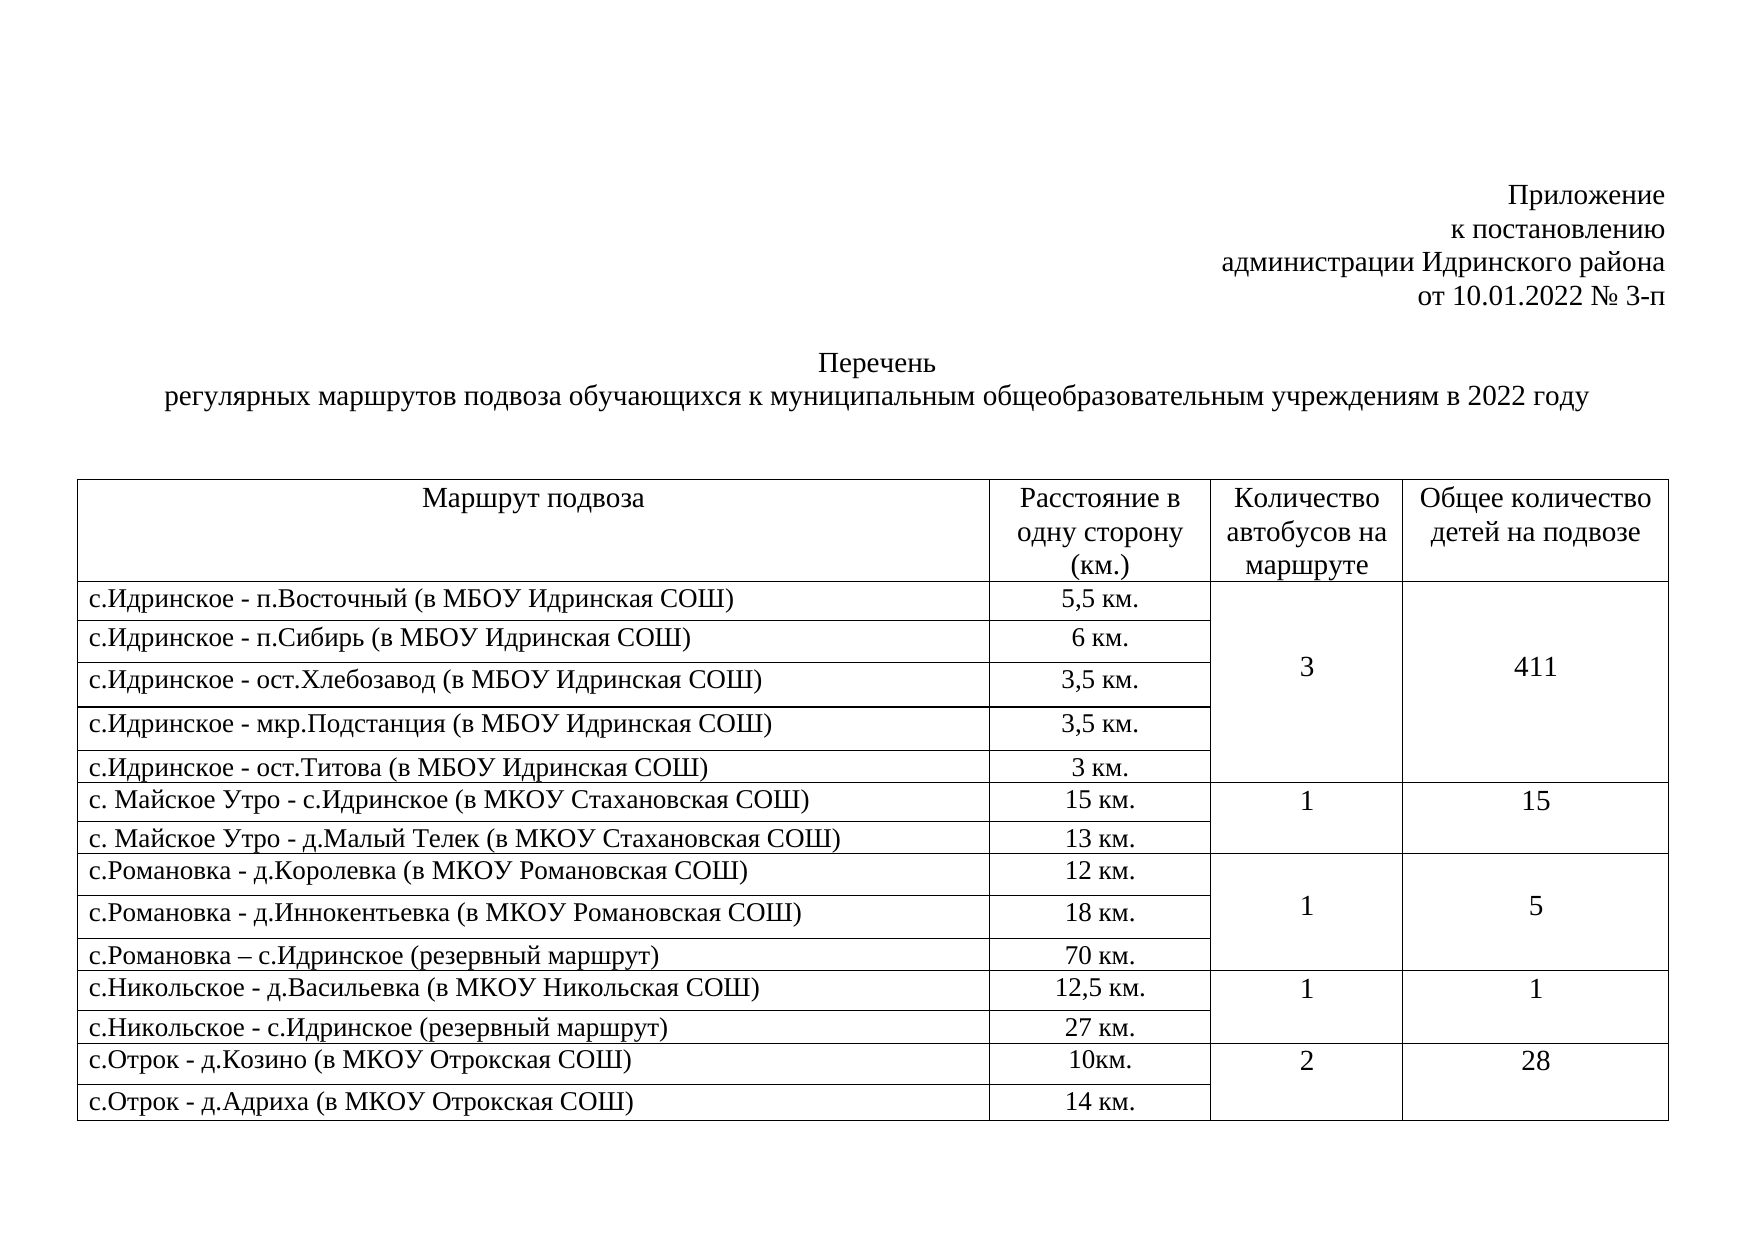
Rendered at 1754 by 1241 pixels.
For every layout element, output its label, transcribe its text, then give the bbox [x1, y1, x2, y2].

table_cell с.Идринское - мкр.Подстанция (в МБОУ Идринская СОШ) [78, 708, 989, 750]
table_cell 1 [1211, 971, 1402, 1042]
table_cell 3,5 км. [990, 708, 1210, 750]
table_cell 15 [1403, 783, 1668, 853]
table_cell 10км. [990, 1044, 1210, 1084]
table_cell 27 км. [990, 1011, 1210, 1042]
text Перечень [89, 345, 1665, 378]
table_cell с.Идринское - ост.Хлебозавод (в МБОУ Идринская СОШ) [78, 663, 989, 706]
text регулярных маршрутов подвоза обучающихся к муниципальным общеобразовательным учреждениям в 2022 году [89, 378, 1665, 412]
table_cell с.Никольское - д.Васильевка (в МКОУ Никольская СОШ) [78, 971, 989, 1010]
table_cell 14 км. [990, 1085, 1210, 1119]
table_cell с. Майское Утро - с.Идринское (в МКОУ Стахановская СОШ) [78, 783, 989, 821]
table_cell с.Идринское - п.Сибирь (в МБОУ Идринская СОШ) [78, 621, 989, 662]
table_cell с. Майское Утро - д.Малый Телек (в МКОУ Стахановская СОШ) [78, 822, 989, 853]
table_cell 5,5 км. [990, 582, 1210, 619]
table_cell 3 [1211, 582, 1402, 782]
table_cell 1 [1211, 783, 1402, 853]
table_cell с.Отрок - д.Козино (в МКОУ Отрокская СОШ) [78, 1044, 989, 1084]
table_cell 18 км. [990, 896, 1210, 938]
table_cell 13 км. [990, 822, 1210, 853]
text от 10.01.2022 № 3-п [539, 278, 1665, 311]
table_cell 6 км. [990, 621, 1210, 662]
table_cell 3,5 км. [990, 663, 1210, 706]
table_cell 15 км. [990, 783, 1210, 821]
table_cell 2 [1211, 1044, 1402, 1119]
table_cell 411 [1403, 582, 1668, 782]
table_cell 12 км. [990, 854, 1210, 894]
table_cell с.Романовка - д.Иннокентьевка (в МКОУ Романовская СОШ) [78, 896, 989, 938]
table_cell с.Романовка - д.Королевка (в МКОУ Романовская СОШ) [78, 854, 989, 894]
table_cell 70 км. [990, 939, 1210, 970]
table_header Количество автобусов на маршруте [1211, 480, 1402, 581]
table_cell с.Отрок - д.Адриха (в МКОУ Отрокская СОШ) [78, 1085, 989, 1119]
text Приложение [539, 177, 1665, 211]
table_cell 3 км. [990, 751, 1210, 782]
table_cell с.Никольское - с.Идринское (резервный маршрут) [78, 1011, 989, 1042]
table_cell 1 [1403, 971, 1668, 1042]
table_cell 28 [1403, 1044, 1668, 1119]
text к постановлению [539, 211, 1665, 244]
table_cell 1 [1211, 854, 1402, 970]
table_cell с.Идринское - ост.Титова (в МБОУ Идринская СОШ) [78, 751, 989, 782]
table_header Маршрут подвоза [78, 480, 989, 581]
text администрации Идринского района [539, 244, 1665, 278]
table_cell 12,5 км. [990, 971, 1210, 1010]
table_header Общее количество детей на подвозе [1403, 480, 1668, 581]
table_header Расстояние в одну сторону (км.) [990, 480, 1210, 581]
table_cell с.Идринское - п.Восточный (в МБОУ Идринская СОШ) [78, 582, 989, 619]
table_cell с.Романовка – с.Идринское (резервный маршрут) [78, 939, 989, 970]
table_cell 5 [1403, 854, 1668, 970]
